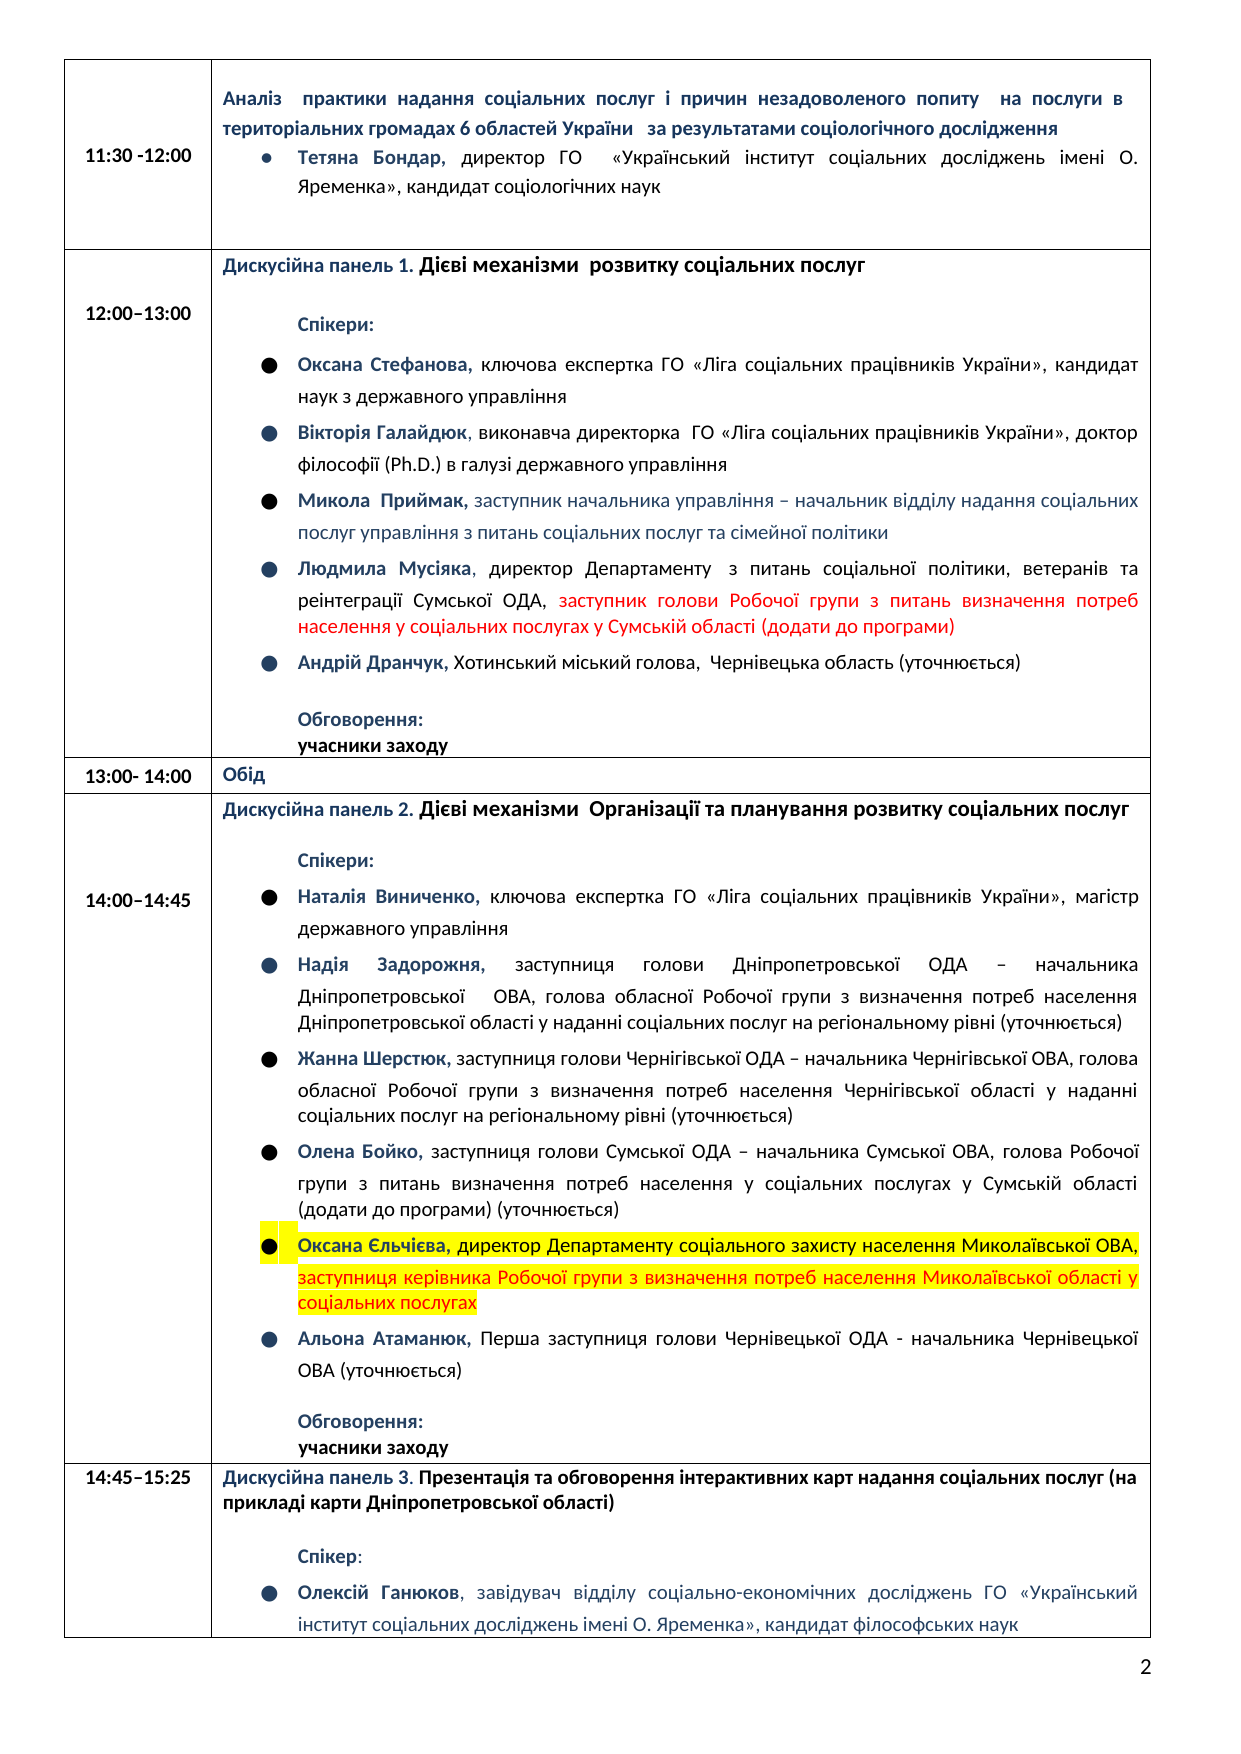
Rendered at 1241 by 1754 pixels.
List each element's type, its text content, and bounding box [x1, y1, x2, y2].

table_cell Дискусійна панель 1. Дієві механізми розвитку соціальних послуг Спікери: Оксана Стефанова, ключова експертка ГО «Ліга соціальних працівників України», кандидат наук з державного управління Вікторія Галайдюк, виконавча директорка ГО «Ліга соціальних працівників України», доктор філософії (Ph.D.) в галузі державного управління Микола Приймак, заступник начальника управління – начальник відділу надання соціальних послуг управління з питань соціальних послуг та сімейної політики Людмила Мусіяка, директор Департаменту з питань соціальної політики, ветеранів та реінтеграції Сумської ОДА, заступник голови Робочої групи з питань визначення потреб населення у соціальних послугах у Сумській області (додати до програми) Андрій Дранчук, Хотинський міський голова, Чернівецька область (уточнюється) Обговорення: учасники заходу [212, 250, 1150, 757]
table_cell Аналіз практики надання соціальних послуг і причин незадоволеного попиту на послуги в територіальних громадах 6 областей України за результатами соціологічного дослідження Тетяна Бондар, директор ГО «Український інститут соціальних досліджень імені О. Яременка», кандидат соціологічних наук [212, 60, 1150, 249]
table_cell 11:30 -12:00 [65, 60, 211, 249]
table_cell 14:45–15:25 [65, 1464, 211, 1637]
table_cell 12:00–13:00 [65, 250, 211, 757]
table_cell 14:00–14:45 [65, 794, 211, 1463]
table_cell Дискусійна панель 2. Дієві механізми Організації та планування розвитку соціальних послуг Спікери: Наталія Виниченко, ключова експертка ГО «Ліга соціальних працівників України», магістр державного управління Надія Задорожня, заступниця голови Дніпропетровської ОДА – начальника Дніпропетровської ОВА, голова обласної Робочої групи з визначення потреб населення Дніпропетровської області у наданні соціальних послуг на регіональному рівні (уточнюється) Жанна Шерстюк, заступниця голови Чернігівської ОДА – начальника Чернігівської ОВА, голова обласної Робочої групи з визначення потреб населення Чернігівської області у наданні соціальних послуг на регіональному рівні (уточнюється) Олена Бойко, заступниця голови Сумської ОДА – начальника Сумської ОВА, голова Робочої групи з питань визначення потреб населення у соціальних послугах у Сумській області (додати до програми) (уточнюється) Оксана Єльчієва, директор Департаменту соціального захисту населення Миколаївської ОВА, заступниця керівника Робочої групи з визначення потреб населення Миколаївської області у соціальних послугах Альона Атаманюк, Перша заступниця голови Чернівецької ОДА - начальника Чернівецької ОВА (уточнюється) Обговорення: учасники заходу [212, 794, 1150, 1463]
table_cell Обід [212, 758, 1150, 793]
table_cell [212, 1464, 1150, 1637]
table_cell 13:00- 14:00 [65, 758, 211, 793]
